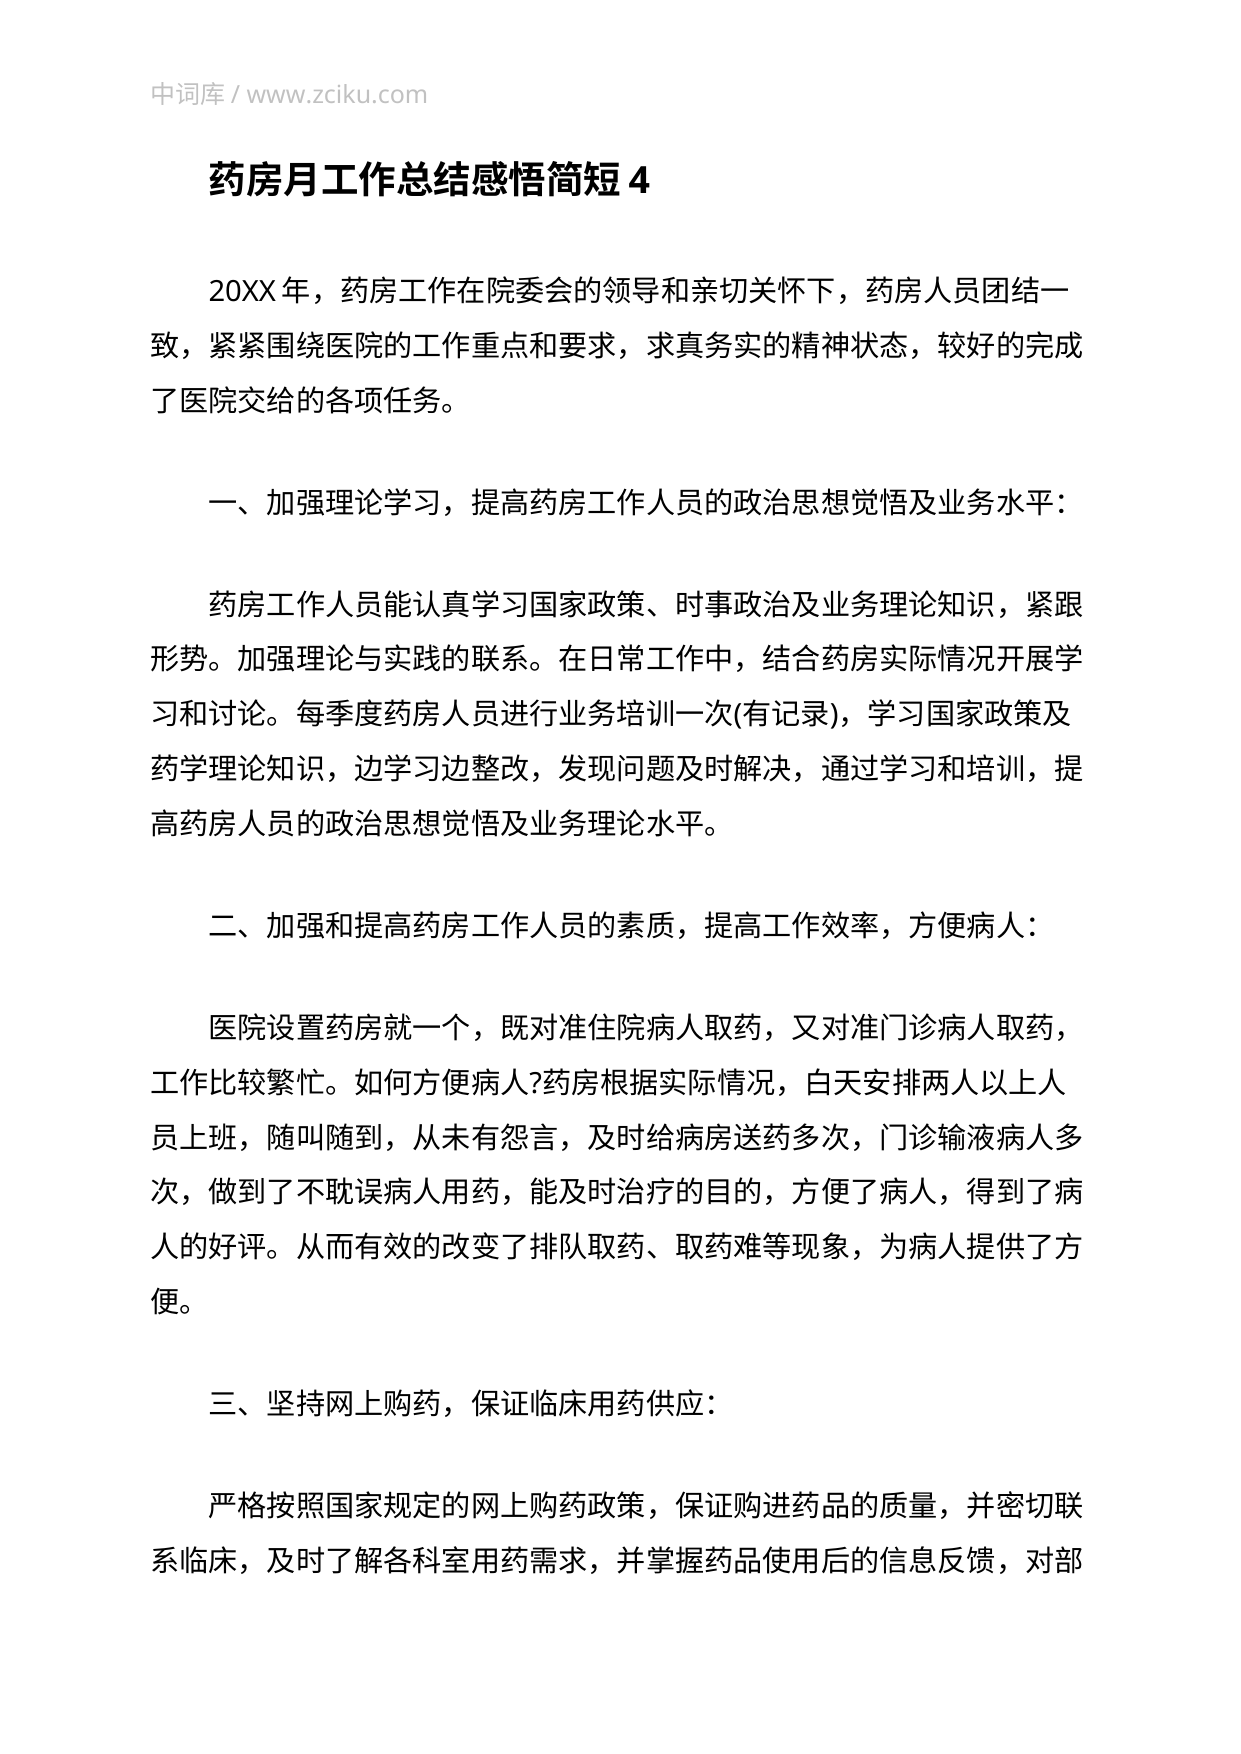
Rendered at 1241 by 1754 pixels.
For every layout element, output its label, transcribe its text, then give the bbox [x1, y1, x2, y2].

text 二、加强和提高药房工作人员的素质，提高工作效率，方便病人： [150, 902, 1090, 945]
text 医院设置药房就一个，既对准住院病人取药，又对准门诊病人取药，工作比较繁忙。如何方便病人?药房根据实际情况，白天安排两人以上人员上班，随叫随到，从未有怨言，及时给病房送药多次，门诊输液病人多次，做到了不耽误病人用药，能及时治疗的目的，方便了病人，得到了病人的好评。从而有效的改变了排队取药、取药难等现象，为病人提供了方便。 [150, 1004, 1090, 1321]
text 药房月工作总结感悟简短4 [150, 150, 1090, 204]
text 一、加强理论学习，提高药房工作人员的政治思想觉悟及业务水平： [150, 479, 1090, 522]
text 药房工作人员能认真学习国家政策、时事政治及业务理论知识，紧跟形势。加强理论与实践的联系。在日常工作中，结合药房实际情况开展学习和讨论。每季度药房人员进行业务培训一次(有记录)，学习国家政策及药学理论知识，边学习边整改，发现问题及时解决，通过学习和培训，提高药房人员的政治思想觉悟及业务理论水平。 [150, 581, 1090, 843]
text 20XX年，药房工作在院委会的领导和亲切关怀下，药房人员团结一致，紧紧围绕医院的工作重点和要求，求真务实的精神状态，较好的完成了医院交给的各项任务。 [150, 268, 1090, 420]
text 三、坚持网上购药，保证临床用药供应： [150, 1381, 1090, 1423]
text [150, 1482, 1090, 1579]
